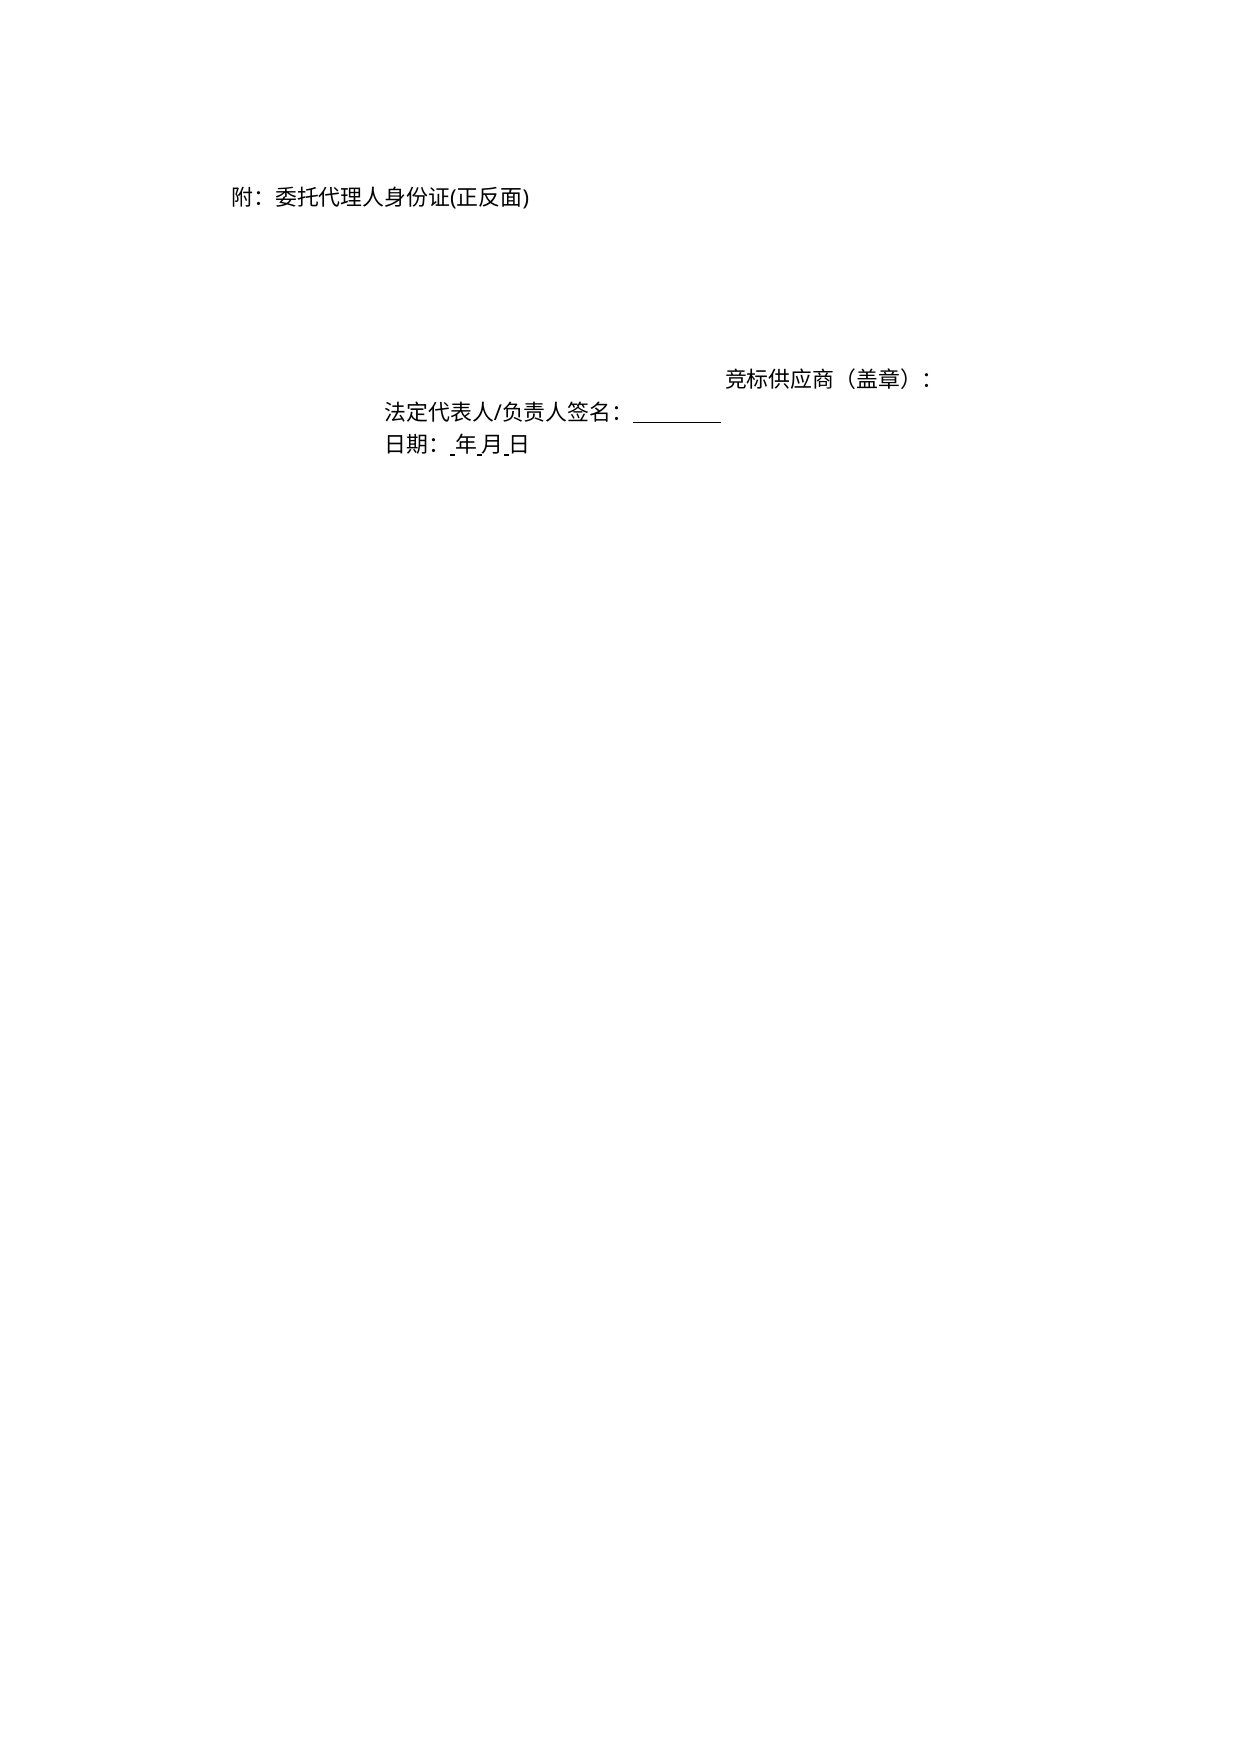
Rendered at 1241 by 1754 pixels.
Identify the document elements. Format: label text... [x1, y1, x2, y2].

text 竞标供应商（盖章）： [187, 362, 943, 394]
text 日期： 年 月 日 [187, 427, 943, 459]
text 附：委托代理人身份证(正反面) [187, 162, 1053, 216]
text 法定代表人/负责人签名： [187, 394, 943, 427]
